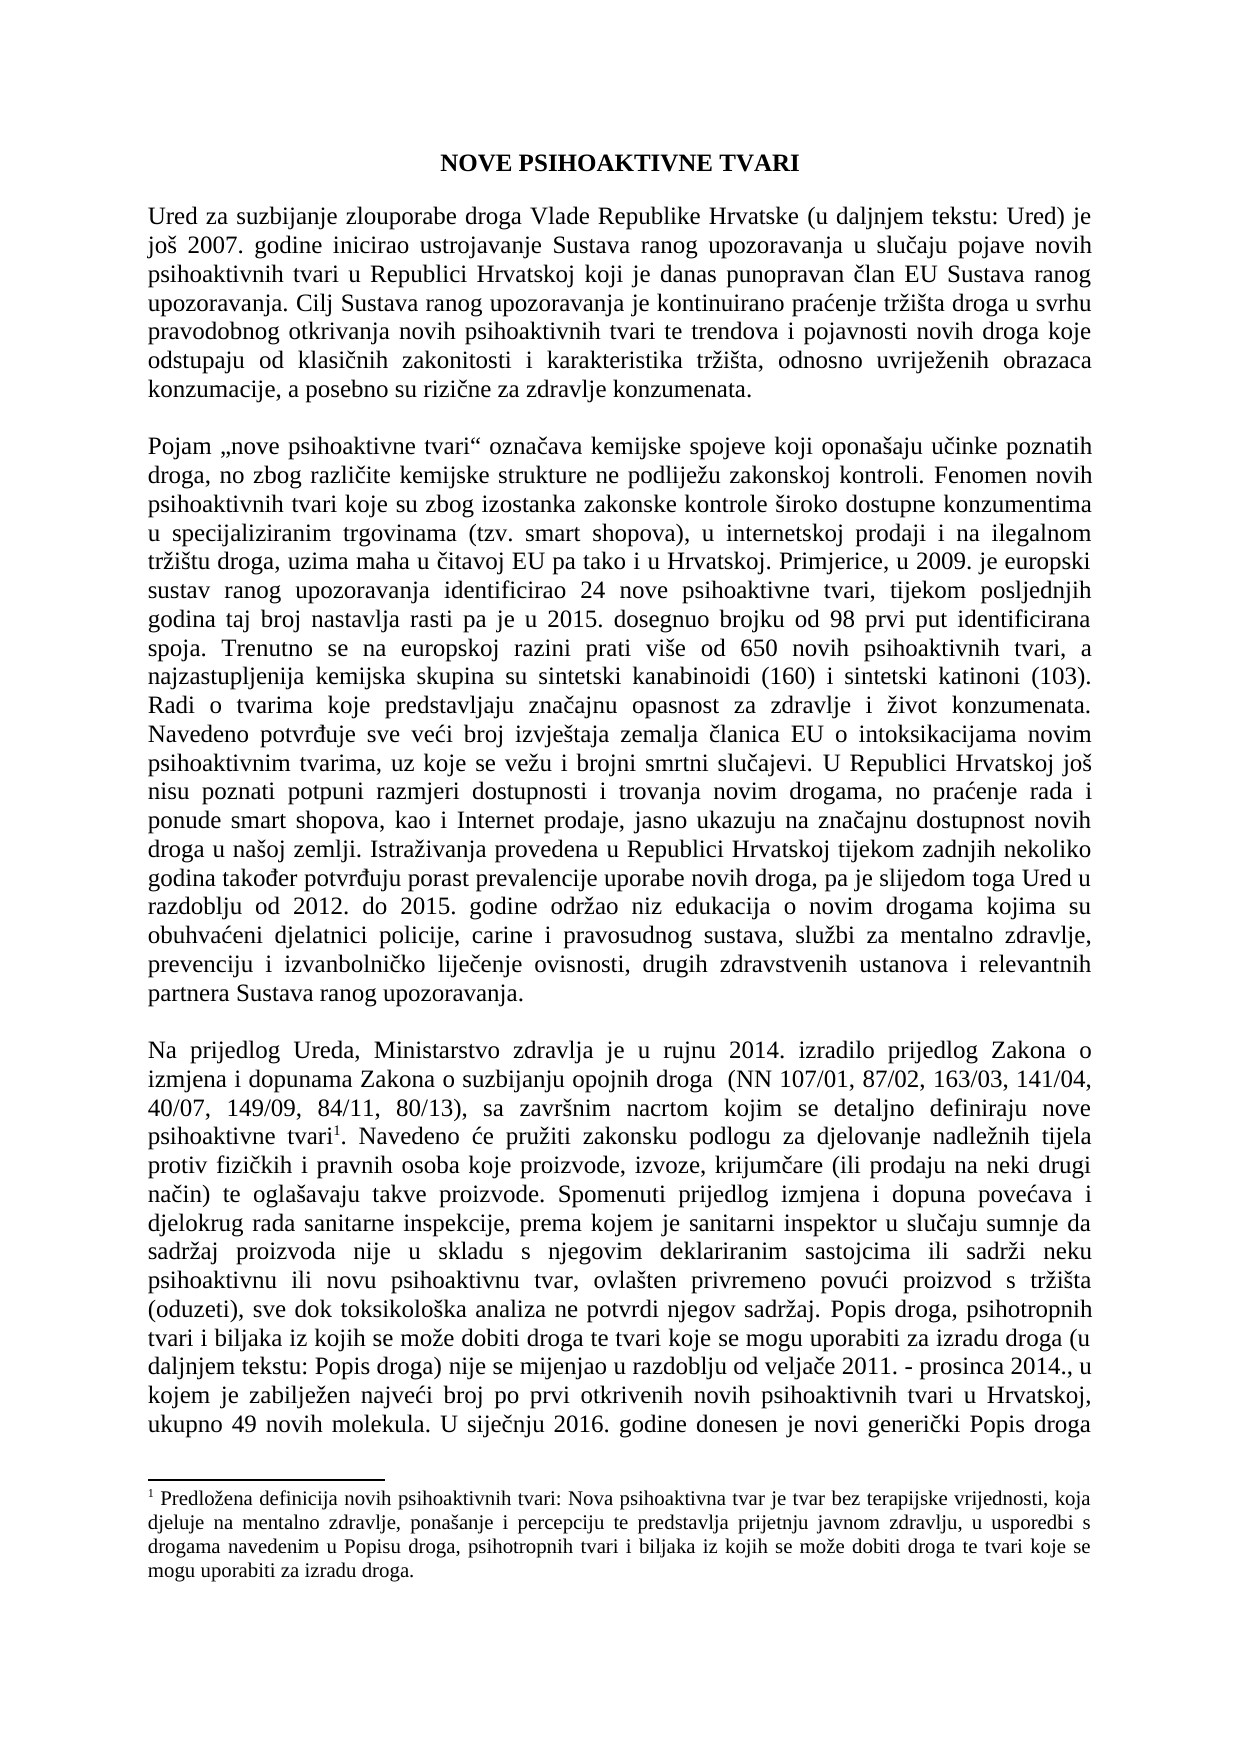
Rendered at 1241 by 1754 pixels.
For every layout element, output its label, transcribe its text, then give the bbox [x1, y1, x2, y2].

text Ured za suzbijanje zlouporabe droga Vlade Republike Hrvatske (u daljnjem tekstu: Ured) je još 2007. godine inicirao ustrojavanje Sustava ranog upozoravanja u slučaju pojave novih psihoaktivnih tvari u Republici Hrvatskoj koji je danas punopravan član EU Sustava ranog upozoravanja. Cilj Sustava ranog upozoravanja je kontinuirano praćenje tržišta droga u svrhu pravodobnog otkrivanja novih psihoaktivnih tvari te trendova i pojavnosti novih droga koje odstupaju od klasičnih zakonitosti i karakteristika tržišta, odnosno uvriježenih obrazaca konzumacije, a posebno su rizične za zdravlje konzumenata. [148, 201, 1093, 403]
text NOVE PSIHOAKTIVNE TVARI [148, 148, 1093, 176]
text Pojam „nove psihoaktivne tvari“ označava kemijske spojeve koji oponašaju učinke poznatih droga, no zbog različite kemijske strukture ne podliježu zakonskoj kontroli. Fenomen novih psihoaktivnih tvari koje su zbog izostanka zakonske kontrole široko dostupne konzumentima u specijaliziranim trgovinama (tzv. smart shopova), u internetskoj prodaji i na ilegalnom tržištu droga, uzima maha u čitavoj EU pa tako i u Hrvatskoj. Primjerice, u 2009. je europski sustav ranog upozoravanja identificirao 24 nove psihoaktivne tvari, tijekom posljednjih godina taj broj nastavlja rasti pa je u 2015. dosegnuo brojku od 98 prvi put identificirana spoja. Trenutno se na europskoj razini prati više od 650 novih psihoaktivnih tvari, a najzastupljenija kemijska skupina su sintetski kanabinoidi (160) i sintetski katinoni (103). Radi o tvarima koje predstavljaju značajnu opasnost za zdravlje i život konzumenata. Navedeno potvrđuje sve veći broj izvještaja zemalja članica EU o intoksikacijama novim psihoaktivnim tvarima, uz koje se vežu i brojni smrtni slučajevi. U Republici Hrvatskoj još nisu poznati potpuni razmjeri dostupnosti i trovanja novim drogama, no praćenje rada i ponude smart shopova, kao i Internet prodaje, jasno ukazuju na značajnu dostupnost novih droga u našoj zemlji. Istraživanja provedena u Republici Hrvatskoj tijekom zadnjih nekoliko godina također potvrđuju porast prevalencije uporabe novih droga, pa je slijedom toga Ured u razdoblju od 2012. do 2015. godine održao niz edukacija o novim drogama kojima su obuhvaćeni djelatnici policije, carine i pravosudnog sustava, službi za mentalno zdravlje, prevenciju i izvanbolničko liječenje ovisnosti, drugih zdravstvenih ustanova i relevantnih partnera Sustava ranog upozoravanja. [148, 431, 1093, 1006]
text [148, 1035, 1093, 1438]
